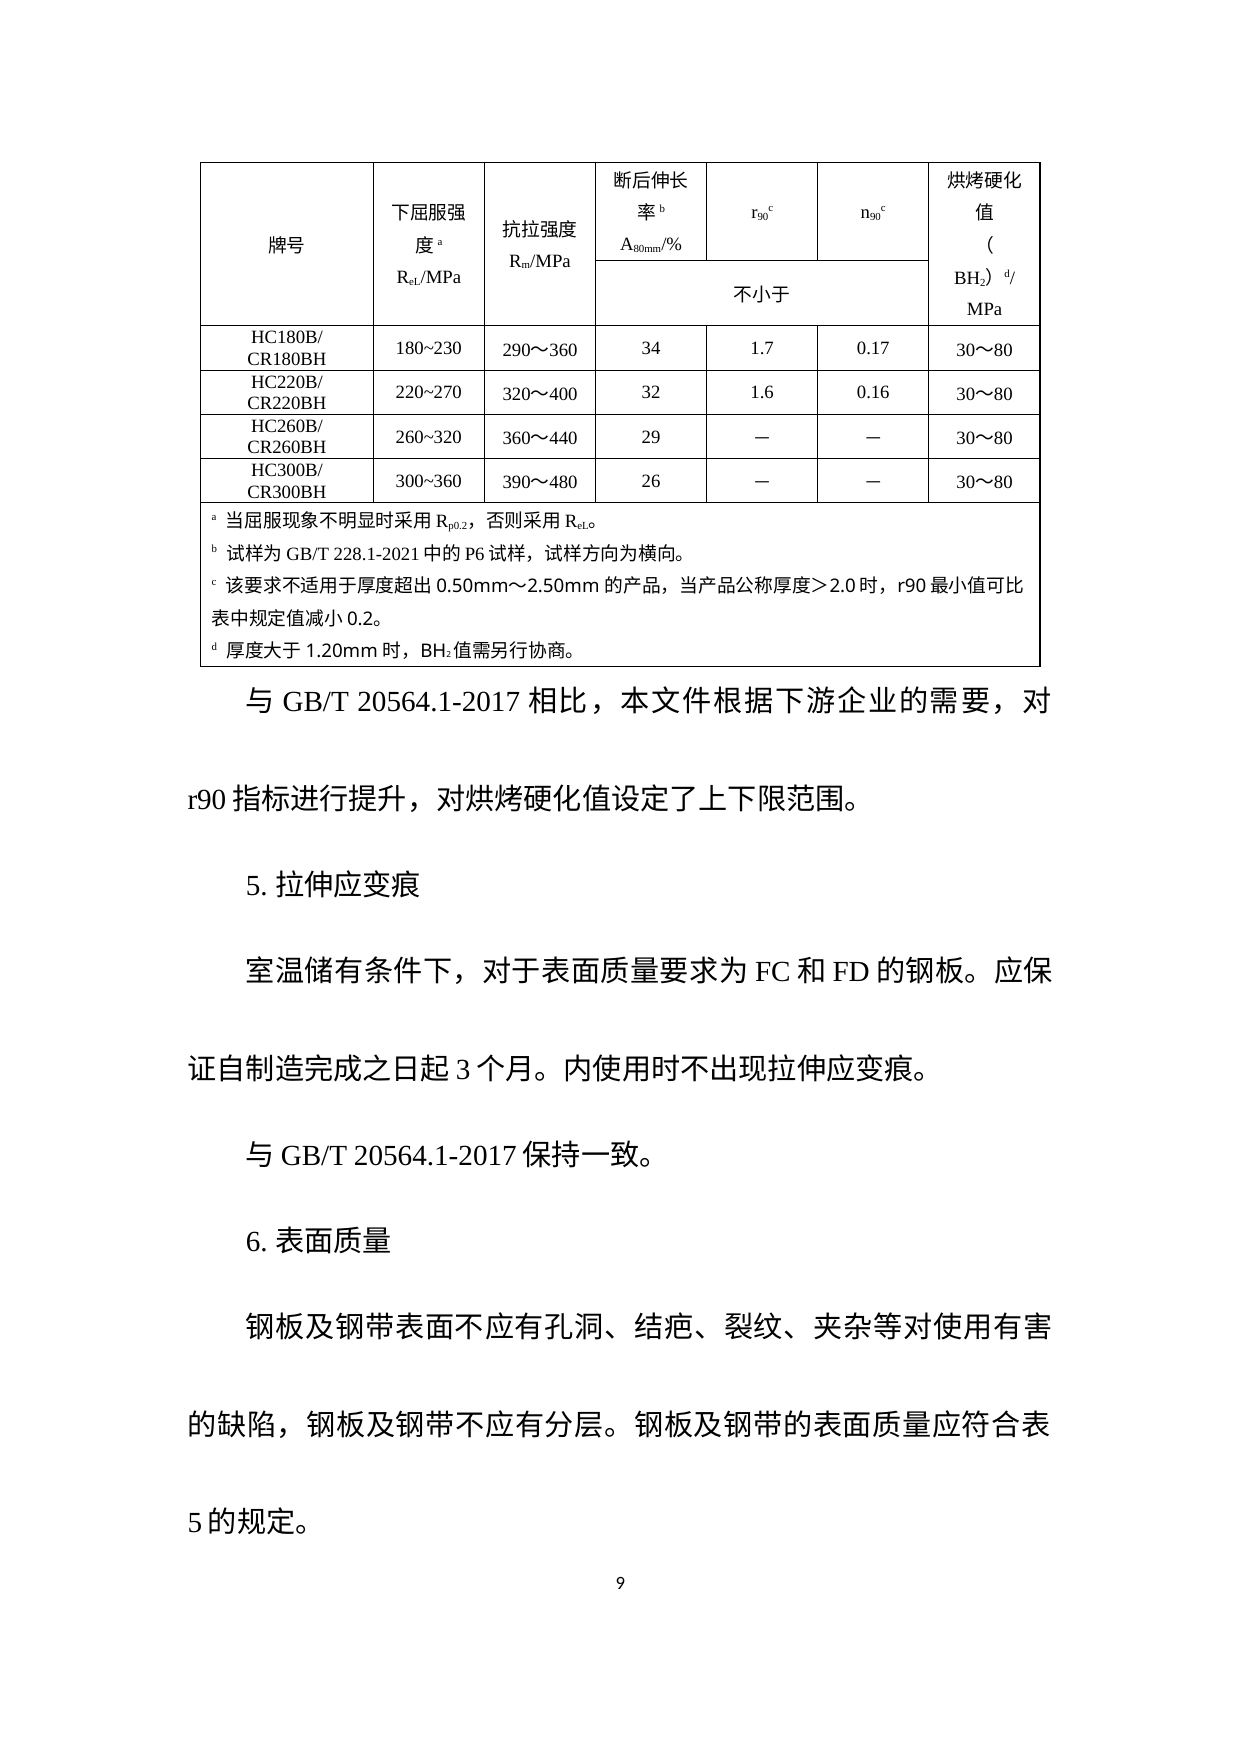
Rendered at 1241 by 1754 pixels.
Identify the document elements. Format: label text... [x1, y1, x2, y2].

table_cell 29 [596, 415, 706, 458]
table_cell HC260B/CR260BH [201, 415, 373, 458]
text 与GB/T 20564.1-2017相比，本文件根据下游企业的需要，对r90指标进行提升，对烘烤硬化值设定了上下限范围。 [187, 667, 1053, 829]
table_cell HC180B/CR180BH [201, 326, 373, 369]
table_cell 290～360 [485, 326, 595, 369]
table_cell 300~360 [374, 459, 484, 502]
table_cell — [707, 459, 817, 502]
table_cell 30～80 [929, 371, 1039, 414]
table_cell 1.6 [707, 371, 817, 414]
table_cell 360～440 [485, 415, 595, 458]
text 6. 表面质量 [187, 1206, 1053, 1271]
text 钢板及钢带表面不应有孔洞、结疤、裂纹、夹杂等对使用有害的缺陷，钢板及钢带不应有分层。钢板及钢带的表面质量应符合表5的规定。 [187, 1292, 1053, 1552]
table_cell 26 [596, 459, 706, 502]
table_cell 0.16 [818, 371, 928, 414]
text 室温储有条件下，对于表面质量要求为FC和FD的钢板。应保证自制造完成之日起3个月。内使用时不出现拉伸应变痕。 [187, 936, 1053, 1099]
table_header r90c [707, 163, 817, 260]
table_cell 260~320 [374, 415, 484, 458]
table_cell 390～480 [485, 459, 595, 502]
table_cell 不小于 [596, 261, 928, 325]
table_header 烘烤硬化值（BH2）d/MPa [929, 163, 1039, 325]
table_header 断后伸长率b A80mm/% [596, 163, 706, 260]
table_cell 30～80 [929, 326, 1039, 369]
table_cell 32 [596, 371, 706, 414]
table_cell — [818, 459, 928, 502]
table_cell — [707, 415, 817, 458]
table_header 下屈服强度a ReL/MPa [374, 163, 484, 325]
table_cell 34 [596, 326, 706, 369]
table_cell a 当屈服现象不明显时采用Rp0.2，否则采用ReL。 b 试样为GB/T 228.1-2021中的P6试样，试样方向为横向。 c 该要求不适用于厚度超出 0.50mm～2.50mm 的产品，当产品公称厚度＞2.0时，r90最小值可比表中规定值减小 0.2。 d 厚度大于 1.20mm 时，BH2 值需另行协商。 [201, 503, 1039, 666]
table_cell 220~270 [374, 371, 484, 414]
table_cell 30～80 [929, 459, 1039, 502]
table_cell 30～80 [929, 415, 1039, 458]
table_cell 180~230 [374, 326, 484, 369]
table_cell 1.7 [707, 326, 817, 369]
text 与GB/T 20564.1-2017保持一致。 [187, 1120, 1053, 1185]
table_cell 0.17 [818, 326, 928, 369]
table_header 牌号 [201, 163, 373, 325]
table_cell HC220B/CR220BH [201, 371, 373, 414]
table_cell HC300B/CR300BH [201, 459, 373, 502]
table_cell 320～400 [485, 371, 595, 414]
table_header n90c [818, 163, 928, 260]
text 5. 拉伸应变痕 [187, 850, 1053, 915]
table_cell — [818, 415, 928, 458]
table_header 抗拉强度 Rm/MPa [485, 163, 595, 325]
